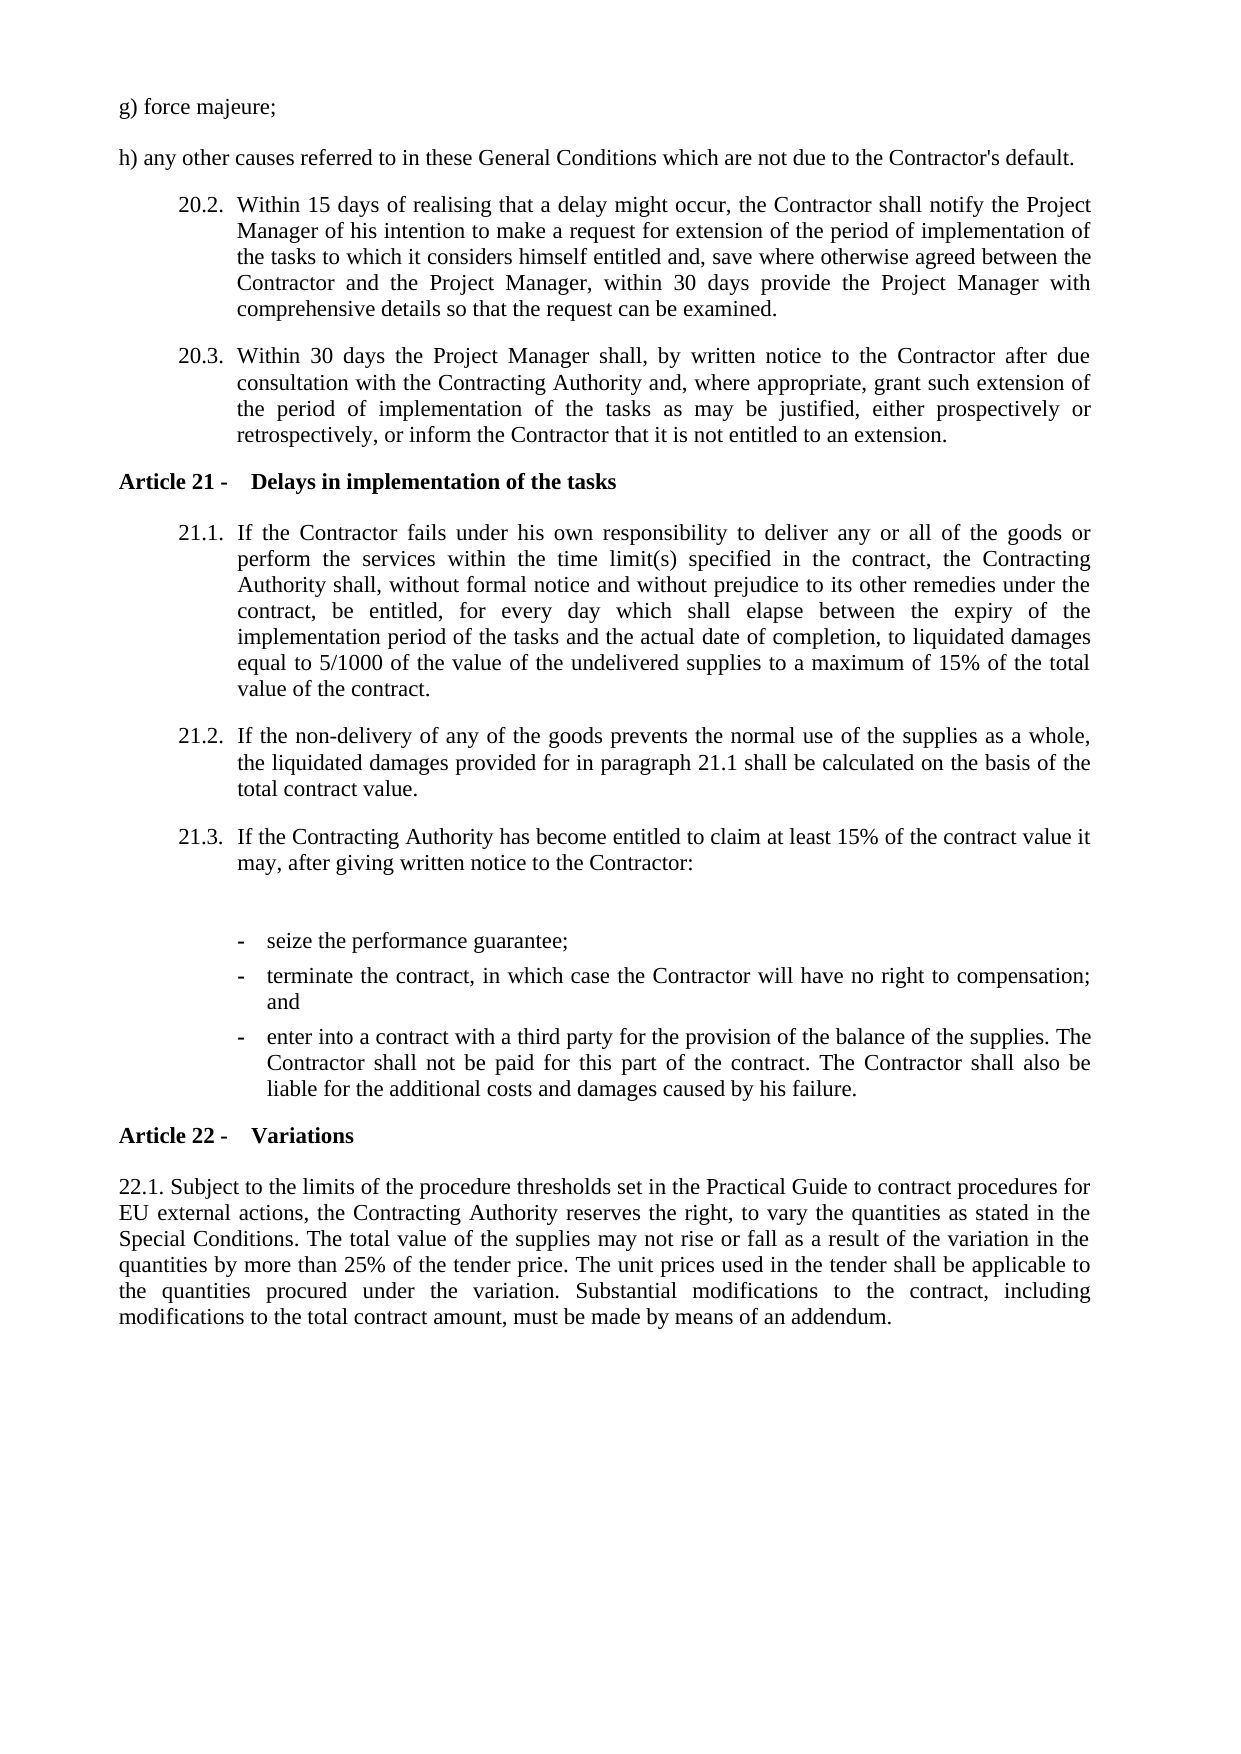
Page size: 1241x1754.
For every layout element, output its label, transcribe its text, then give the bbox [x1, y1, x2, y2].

list Within 30 days the Project Manager shall, by written notice to the Contractor after due consultation with the Contracting Authority and, where appropriate, grant such extension of the period of implementation of the tasks as may be justified, either prospectively or retrospectively, or inform the Contractor that it is not entitled to an extension. [178, 343, 1092, 447]
list If the non-delivery of any of the goods prevents the normal use of the supplies as a whole, the liquidated damages provided for in paragraph 21.1 shall be calculated on the basis of the total contract value. [178, 723, 1092, 802]
list If the Contracting Authority has become entitled to claim at least 15% of the contract value it may, after giving written notice to the Contractor: [178, 823, 1092, 876]
list Within 15 days of realising that a delay might occur, the Contractor shall notify the Project Manager of his intention to make a request for extension of the period of implementation of the tasks to which it considers himself entitled and, save where otherwise agreed between the Contractor and the Project Manager, within 30 days provide the Project Manager with comprehensive details so that the request can be examined. [178, 192, 1092, 322]
list terminate the contract, in which case the Contractor will have no right to compensation; and [237, 962, 1092, 1015]
text Article 22 - Variations [118, 1122, 1093, 1149]
text Article 21 - Delays in implementation of the tasks [118, 468, 1093, 495]
text 22.1. Subject to the limits of the procedure thresholds set in the Practical Guide to contract procedures for EU external actions, the Contracting Authority reserves the right, to vary the quantities as stated in the Special Conditions. The total value of the supplies may not rise or fall as a result of the variation in the quantities by more than 25% of the tender price. The unit prices used in the tender shall be applicable to the quantities procured under the variation. Substantial modifications to the contract, including modifications to the total contract amount, must be made by means of an addendum. [118, 1173, 1092, 1329]
list If the Contractor fails under his own responsibility to deliver any or all of the goods or perform the services within the time limit(s) specified in the contract, the Contracting Authority shall, without formal notice and without prejudice to its other remedies under the contract, be entitled, for every day which shall elapse between the expiry of the implementation period of the tasks and the actual date of completion, to liquidated damages equal to 5/1000 of the value of the undelivered supplies to a maximum of 15% of the total value of the contract. [178, 519, 1092, 702]
text g) force majeure; [118, 93, 1093, 120]
text h) any other causes referred to in these General Conditions which are not due to the Contractor's default. [118, 144, 1092, 171]
list seize the performance guarantee; [237, 927, 1093, 954]
list enter into a contract with a third party for the provision of the balance of the supplies. The Contractor shall not be paid for this part of the contract. The Contractor shall also be liable for the additional costs and damages caused by his failure. [237, 1024, 1092, 1102]
